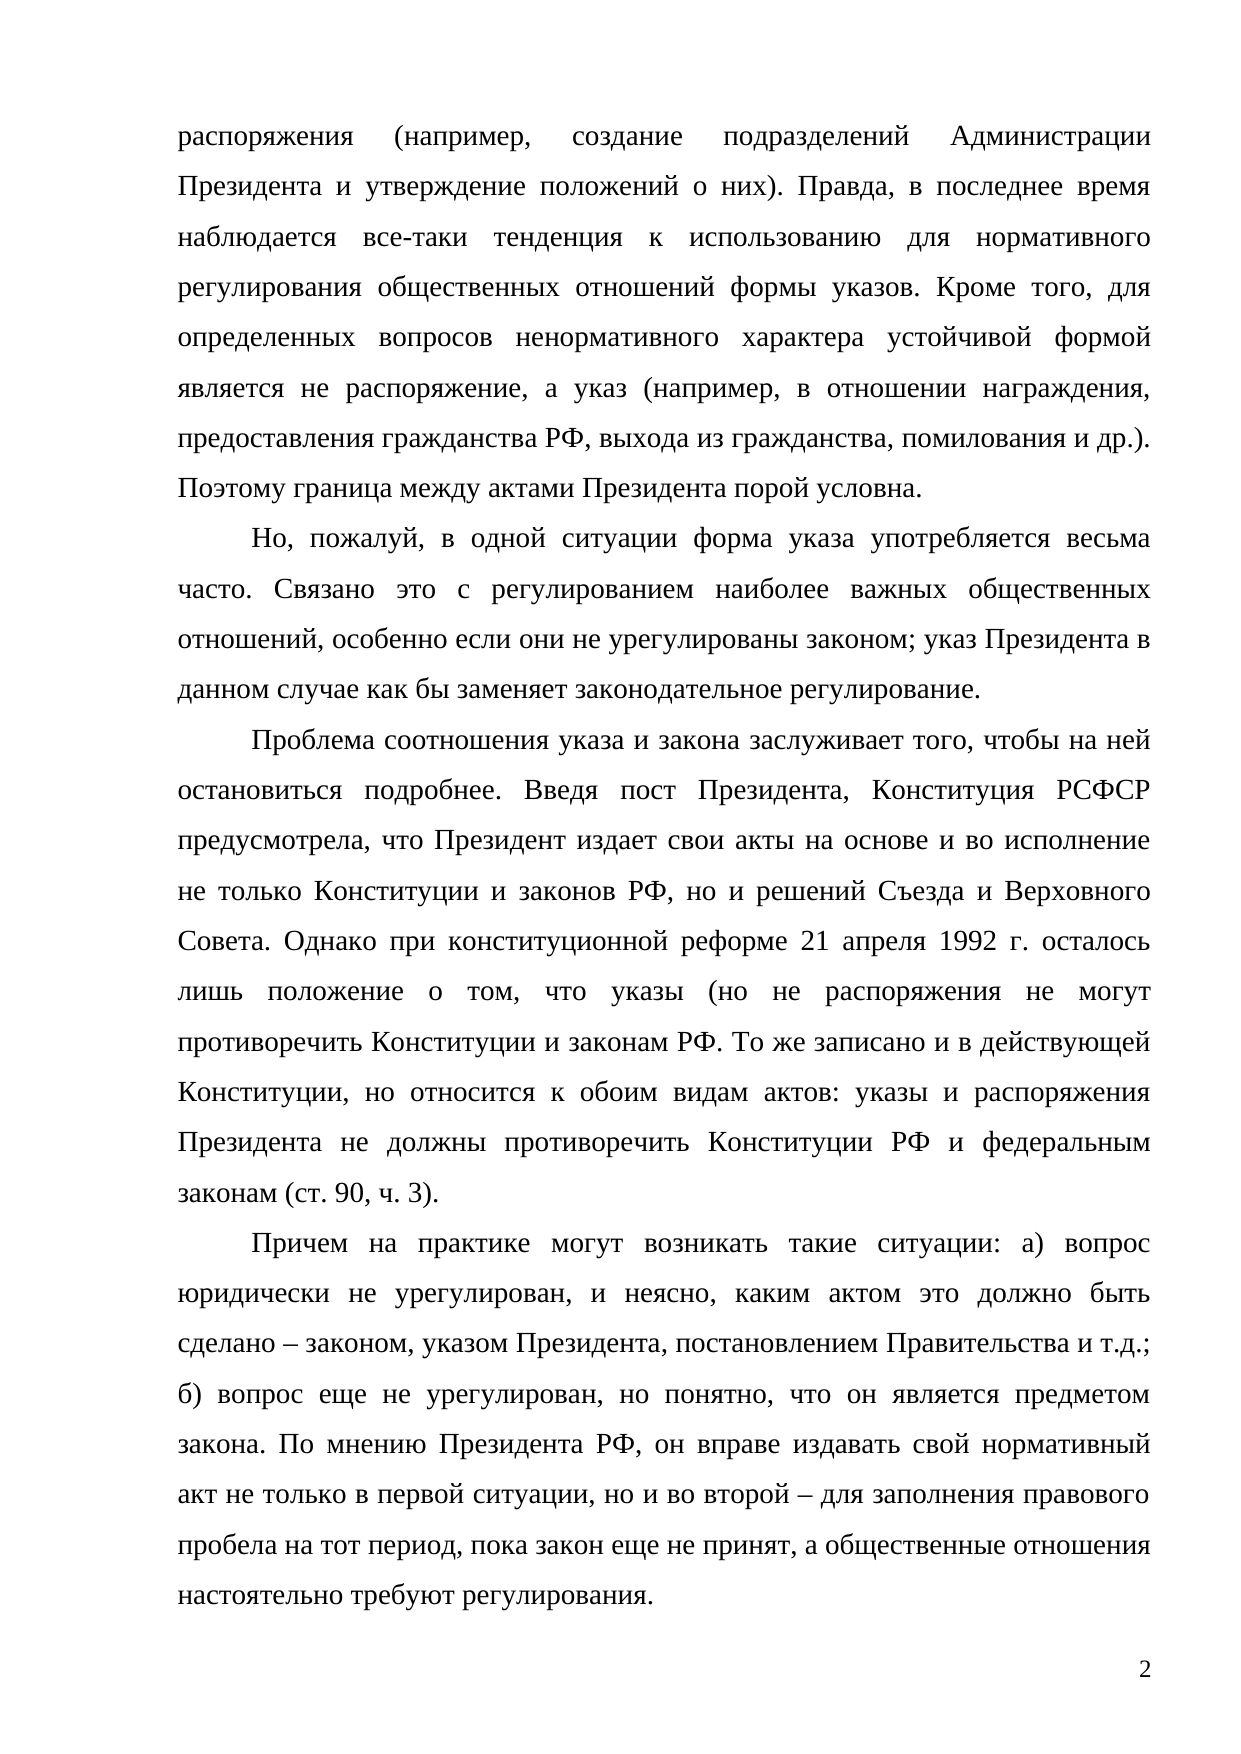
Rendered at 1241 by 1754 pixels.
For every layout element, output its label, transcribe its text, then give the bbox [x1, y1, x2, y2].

text Но, пожалуй, в одной ситуации форма указа употребляется весьма часто. Связано это с регулированием наиболее важных общественных отношений, особенно если они не урегулированы законом; указ Президента в данном случае как бы заменяет законодательное регулирование. [177, 521, 1152, 705]
text Проблема соотношения указа и закона заслуживает того, чтобы на ней остановиться подробнее. Введя пост Президента, Конституция РСФСР предусмотрела, что Президент издает свои акты на основе и во исполнение не только Конституции и законов РФ, но и решений Съезда и Верховного Совета. Однако при конституционной реформе 21 апреля 1992 г. осталось лишь положение о том, что указы (но не распоряжения не могут противоречить Конституции и законам РФ. То же записано и в действующей Конституции, но относится к обоим видам актов: указы и распоряжения Президента не должны противоречить Конституции РФ и федеральным законам (ст. 90, ч. 3). [177, 722, 1152, 1208]
text Причем на практике могут возникать такие ситуации: а) вопрос юридически не урегулирован, и неясно, каким актом это должно быть сделано – законом, указом Президента, постановлением Правительства и т.д.; б) вопрос еще не урегулирован, но понятно, что он является предметом закона. По мнению Президента РФ, он вправе издавать свой нормативный акт не только в первой ситуации, но и во второй – для заполнения правового пробела на тот период, пока закон еще не принят, а общественные отношения настоятельно требуют регулирования. [177, 1225, 1152, 1611]
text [177, 118, 1152, 504]
